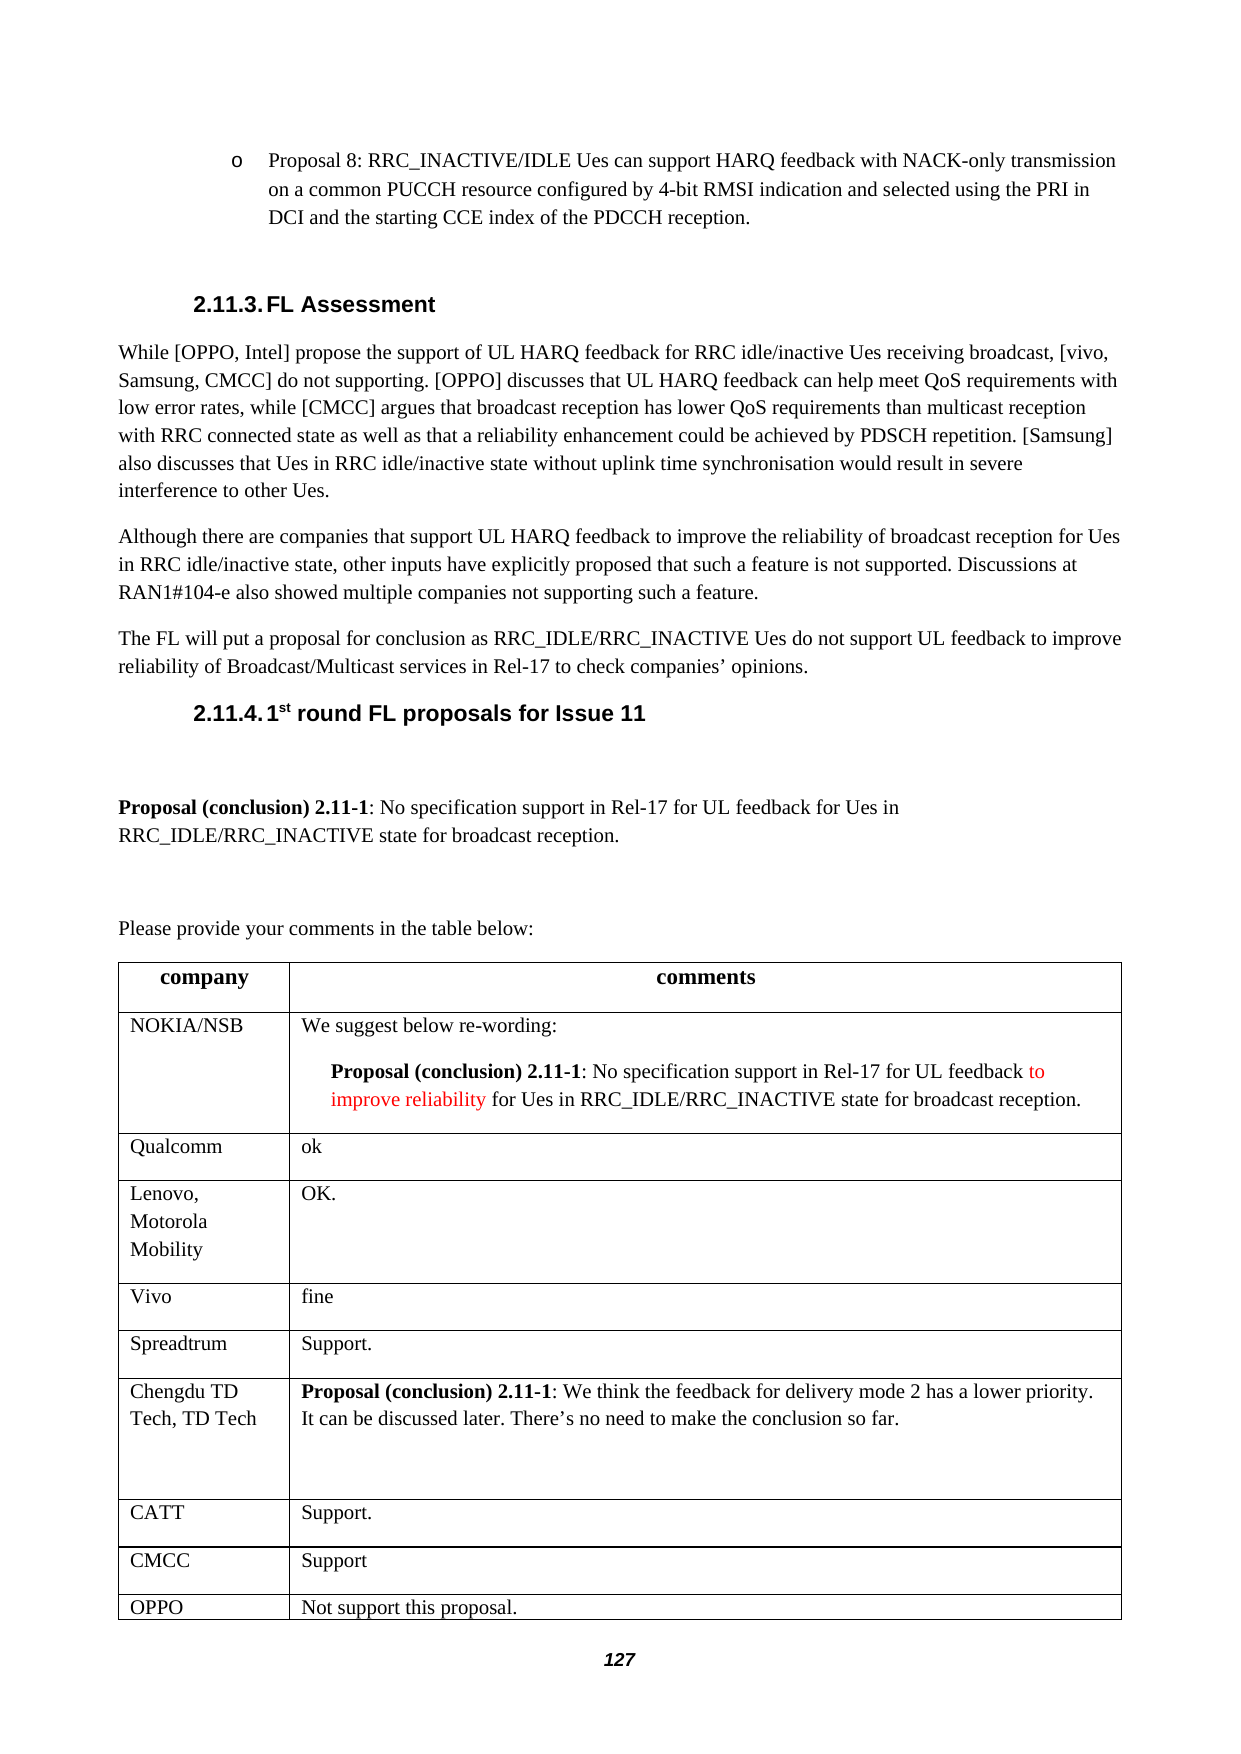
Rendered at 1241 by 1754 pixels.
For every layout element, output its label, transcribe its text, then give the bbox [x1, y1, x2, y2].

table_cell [290, 1595, 1121, 1619]
table_header comments [290, 963, 1121, 1012]
table_cell CMCC [119, 1548, 289, 1594]
table_header company [119, 963, 289, 1012]
table_cell We suggest below re-wording: Proposal (conclusion) 2.11-1: No specification support in Rel-17 for UL feedback to improve reliability for Ues in RRC_IDLE/RRC_INACTIVE state for broadcast reception. [290, 1013, 1121, 1133]
table_cell Support. [290, 1500, 1121, 1546]
text While [OPPO, Intel] propose the support of UL HARQ feedback for RRC idle/inactive Ues receiving broadcast, [vivo, Samsung, CMCC] do not supporting. [OPPO] discusses that UL HARQ feedback can help meet QoS requirements with low error rates, while [CMCC] argues that broadcast reception has lower QoS requirements than multicast reception with RRC connected state as well as that a reliability enhancement could be achieved by PDSCH repetition. [Samsung] also discusses that Ues in RRC idle/inactive state without uplink time synchronisation would result in severe interference to other Ues. [118, 340, 1122, 502]
table_cell CATT [119, 1500, 289, 1546]
text Although there are companies that support UL HARQ feedback to improve the reliability of broadcast reception for Ues in RRC idle/inactive state, other inputs have explicitly proposed that such a feature is not supported. Discussions at RAN1#104-e also showed multiple companies not supporting such a feature. [118, 524, 1122, 604]
table_cell Chengdu TD Tech, TD Tech [119, 1379, 289, 1499]
table_cell Support. [290, 1331, 1121, 1378]
subtitle FL Assessment [193, 291, 1122, 317]
text Please provide your comments in the table below: [118, 916, 1122, 939]
table_cell Proposal (conclusion) 2.11-1: We think the feedback for delivery mode 2 has a lower priority. It can be discussed later. There’s no need to make the conclusion so far. [290, 1379, 1121, 1499]
subtitle 1st round FL proposals for Issue 11 [193, 700, 1122, 726]
table_cell Spreadtrum [119, 1331, 289, 1378]
list Proposal 8: RRC_INACTIVE/IDLE Ues can support HARQ feedback with NACK-only transmission on a common PUCCH resource configured by 4-bit RMSI indication and selected using the PRI in DCI and the starting CCE index of the PDCCH reception. [231, 148, 1122, 229]
table_cell fine [290, 1284, 1121, 1330]
table_cell Qualcomm [119, 1134, 289, 1180]
table_cell ok [290, 1134, 1121, 1180]
table_cell NOKIA/NSB [119, 1013, 289, 1133]
text Proposal (conclusion) 2.11-1: No specification support in Rel-17 for UL feedback for Ues in RRC_IDLE/RRC_INACTIVE state for broadcast reception. [118, 795, 1122, 847]
table_cell OPPO [119, 1595, 289, 1619]
table_cell Lenovo, Motorola Mobility [119, 1181, 289, 1283]
text The FL will put a proposal for conclusion as RRC_IDLE/RRC_INACTIVE Ues do not support UL feedback to improve reliability of Broadcast/Multicast services in Rel-17 to check companies’ opinions. [118, 626, 1122, 678]
table_cell Vivo [119, 1284, 289, 1330]
table_cell Support [290, 1548, 1121, 1594]
table_cell OK. [290, 1181, 1121, 1283]
